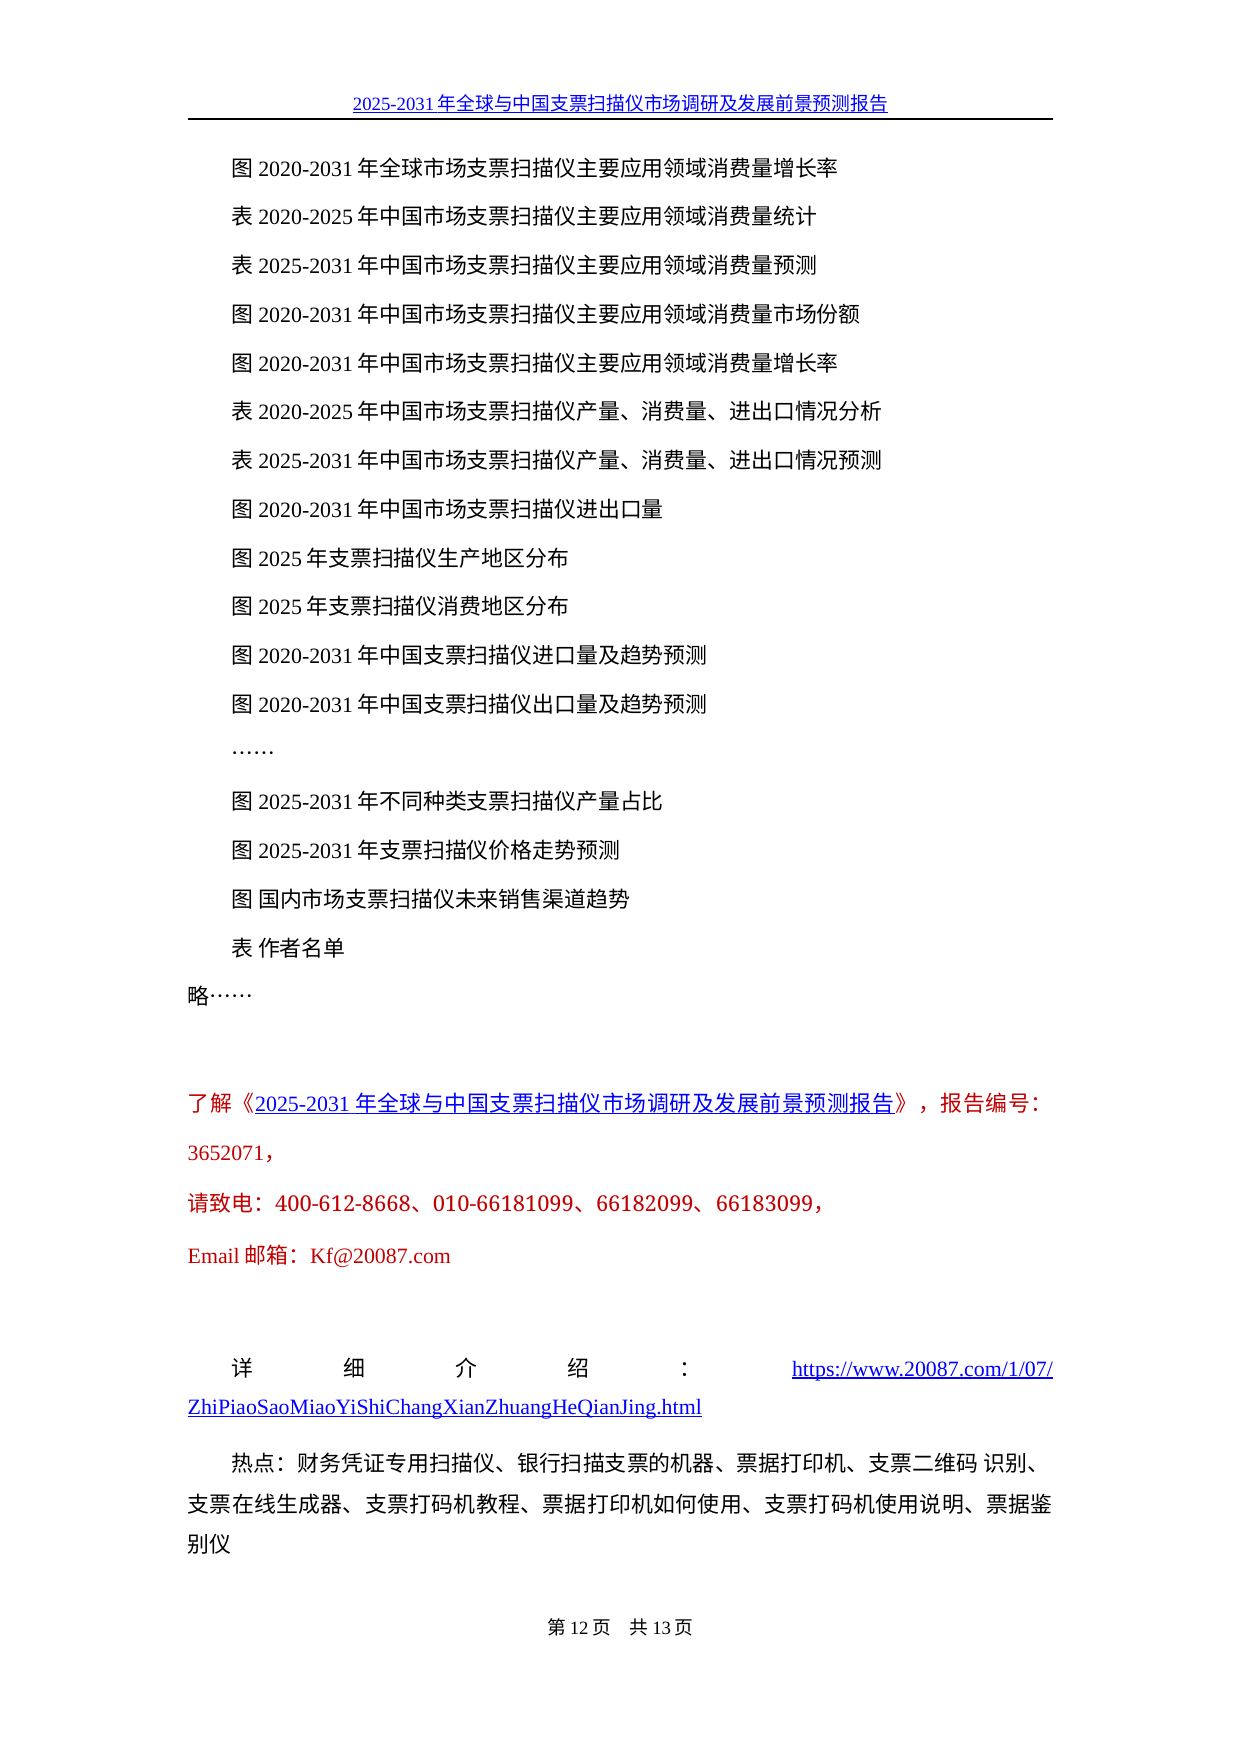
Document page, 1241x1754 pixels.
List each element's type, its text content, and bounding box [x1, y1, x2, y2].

text 热点：财务凭证专用扫描仪、银行扫描支票的机器、票据打印机、支票二维码 识别、支票在线生成器、支票打码机教程、票据打印机如何使用、支票打码机使用说明、票据鉴别仪 [187, 1446, 1053, 1559]
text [187, 150, 1053, 1011]
text Email邮箱：Kf@20087.com [187, 1237, 1053, 1270]
text 请致电：400-612-8668、010-66181099、66182099、66183099， [187, 1186, 1053, 1218]
text 详细介绍：https://www.20087.com/1/07/ZhiPiaoSaoMiaoYiShiChangXianZhuangHeQianJing.html [187, 1350, 1053, 1423]
text 了解《2025-2031年全球与中国支票扫描仪市场调研及发展前景预测报告》，报告编号：3652071， [187, 1085, 1053, 1167]
